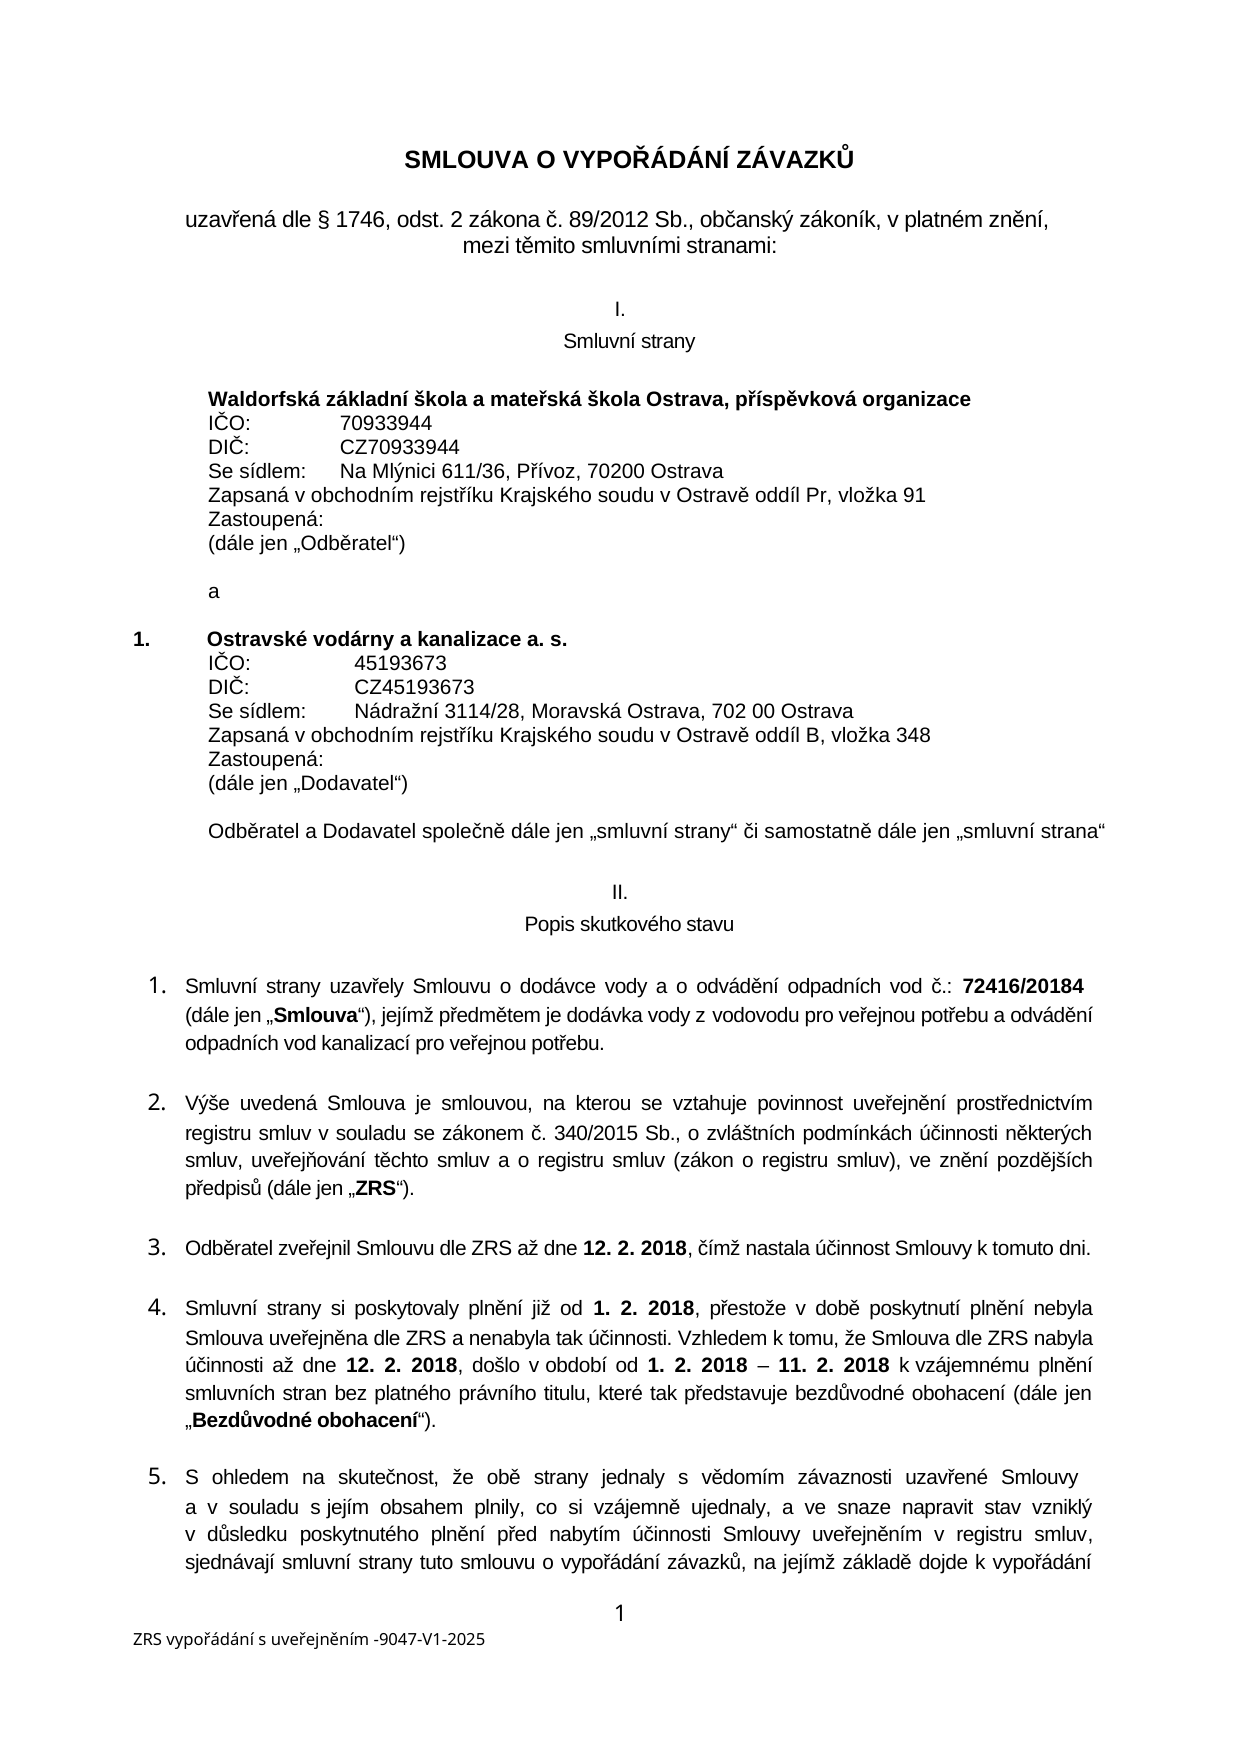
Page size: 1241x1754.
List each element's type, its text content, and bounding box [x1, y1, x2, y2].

list DIČ: CZ45193673 [208, 675, 1107, 699]
list IČO: 70933944 [208, 411, 1107, 435]
list a [208, 579, 1107, 603]
list Odběratel zveřejnil Smlouvu dle ZRS až dne 12. 2. 2018, čímž nastala účinnost Smlouvy k tomuto dni. [147, 1231, 1093, 1262]
list Smluvní strany si poskytovaly plnění již od 1. 2. 2018, přestože v době poskytnutí plnění nebyla Smlouva uveřejněna dle ZRS a nenabyla tak účinnosti. Vzhledem k tomu, že Smlouva dle ZRS nabyla účinnosti až dne 12. 2. 2018, došlo v období od 1. 2. 2018 – 11. 2. 2018 k vzájemnému plnění smluvních stran bez platného právního titulu, které tak představuje bezdůvodné obohacení (dále jen „Bezdůvodné obohacení“). [148, 1291, 1093, 1432]
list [148, 1460, 1093, 1573]
list Zapsaná v obchodním rejstříku Krajského soudu v Ostravě oddíl Pr, vložka 91 [208, 483, 1107, 507]
list Smluvní strany uzavřely Smlouvu o dodávce vody a o odvádění odpadních vod č.: 72416/20184 (dále jen „Smlouva“), jejímž předmětem je dodávka vody z vodovodu pro veřejnou potřebu a odvádění odpadních vod kanalizací pro veřejnou potřebu. [148, 968, 1093, 1055]
list Se sídlem: Na Mlýnici 611/36, Přívoz, 70200 Ostrava [208, 459, 1107, 483]
subtitle II. [133, 880, 1107, 904]
subtitle Smluvní strany [151, 329, 1107, 353]
list (dále jen „Dodavatel“) [208, 771, 1107, 794]
subtitle Popis skutkového stavu [151, 912, 1107, 936]
list Se sídlem: Nádražní 3114/28, Moravská Ostrava, 702 00 Ostrava [208, 699, 1107, 723]
list DIČ: CZ70933944 [208, 435, 1107, 459]
subtitle SMLOUVA O VYPOŘÁDÁNÍ ZÁVAZKŮ [151, 145, 1107, 174]
list Zastoupená: [208, 747, 1107, 771]
list Zapsaná v obchodním rejstříku Krajského soudu v Ostravě oddíl B, vložka 348 [208, 723, 1107, 747]
list Zastoupená: [208, 507, 1107, 531]
list Waldorfská základní škola a mateřská škola Ostrava, příspěvková organizace [208, 387, 1107, 411]
subtitle I. [133, 296, 1107, 320]
list IČO: 45193673 [208, 651, 1107, 675]
text uzavřená dle § 1746, odst. 2 zákona č. 89/2012 Sb., občanský zákoník, v platném znění, mezi těmito smluvními stranami: [151, 206, 1089, 259]
list Ostravské vodárny a kanalizace a. s. [133, 627, 1107, 651]
list Odběratel a Dodavatel společně dále jen „smluvní strany“ či samostatně dále jen „smluvní strana“ [208, 818, 1107, 842]
list Výše uvedená Smlouva je smlouvou, na kterou se vztahuje povinnost uveřejnění prostřednictvím registru smluv v souladu se zákonem č. 340/2015 Sb., o zvláštních podmínkách účinnosti některých smluv, uveřejňování těchto smluv a o registru smluv (zákon o registru smluv), ve znění pozdějších předpisů (dále jen „ZRS“). [147, 1086, 1093, 1199]
list (dále jen „Odběratel“) [208, 531, 1107, 555]
